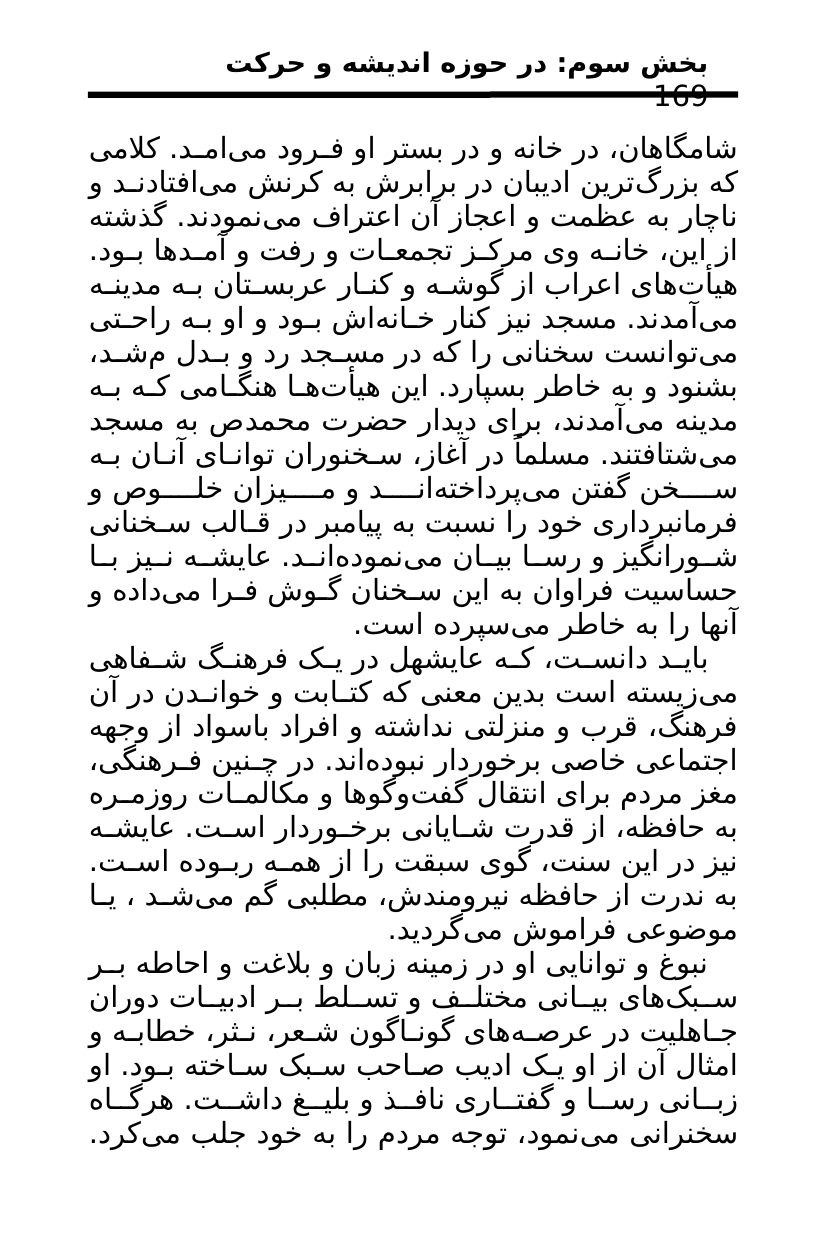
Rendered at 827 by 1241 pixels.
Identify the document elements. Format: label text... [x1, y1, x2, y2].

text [89, 132, 738, 641]
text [89, 947, 738, 1150]
text باید دانست، که عایشهل در یک فرهنگ شفاهی می‌زیسته است بدین معنی که کتابت و خواندن در آن فرهنگ، قرب و منزلتی نداشته و افراد باسواد از وجهه اجتماعی خاصی برخوردار نبوده‌اند. در چنین فرهنگی، مغز مردم برای انتقال گفت‌وگوها و مکالمات روزمره به حافظه، از قدرت شایانی برخوردار است. عایشه نیز در این سنت، گوی سبقت را از همه ربوده است. به ندرت از حافظه نیرومندش، مطلبی گم می‌شد ، یا موضوعی فراموش می‌گردید. [89, 641, 738, 947]
